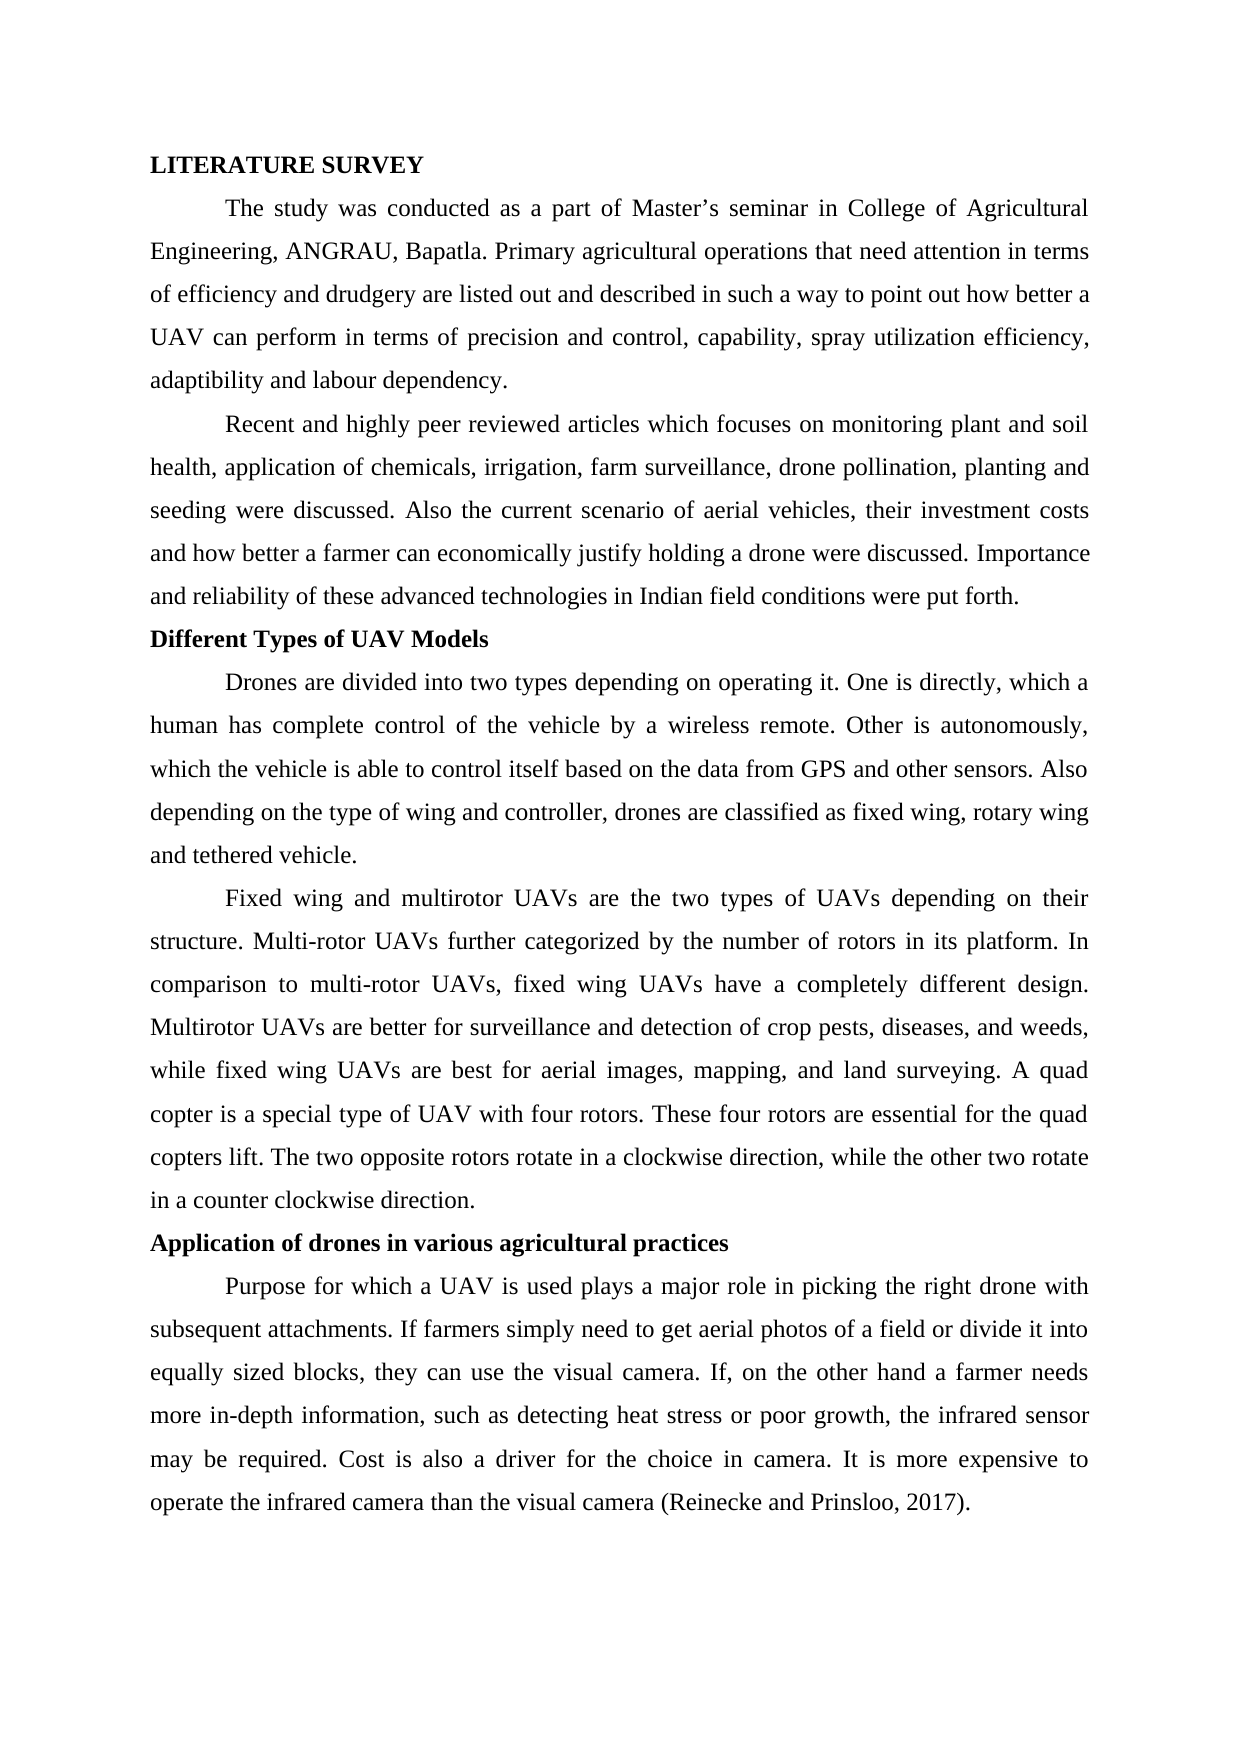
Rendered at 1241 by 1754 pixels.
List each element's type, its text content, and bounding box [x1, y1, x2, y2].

text Different Types of UAV Models [150, 624, 1090, 653]
text Drones are divided into two types depending on operating it. One is directly, which a human has complete control of the vehicle by a wireless remote. Other is autonomously, which the vehicle is able to control itself based on the data from GPS and other sensors. Also depending on the type of wing and controller, drones are classified as fixed wing, rotary wing and tethered vehicle. [150, 667, 1090, 869]
text The study was conducted as a part of Master’s seminar in College of Agricultural Engineering, ANGRAU, Bapatla. Primary agricultural operations that need attention in terms of efficiency and drudgery are listed out and described in such a way to point out how better a UAV can perform in terms of precision and control, capability, spray utilization efficiency, adaptibility and labour dependency. [150, 193, 1090, 394]
text Application of drones in various agricultural practices [150, 1228, 1090, 1257]
text Recent and highly peer reviewed articles which focuses on monitoring plant and soil health, application of chemicals, irrigation, farm surveillance, drone pollination, planting and seeding were discussed. Also the current scenario of aerial vehicles, their investment costs and how better a farmer can economically justify holding a drone were discussed. Importance and reliability of these advanced technologies in Indian field conditions were put forth. [150, 409, 1090, 610]
text Fixed wing and multirotor UAVs are the two types of UAVs depending on their structure. Multi-rotor UAVs further categorized by the number of rotors in its platform. In comparison to multi-rotor UAVs, fixed wing UAVs have a completely different design. Multirotor UAVs are better for surveillance and detection of crop pests, diseases, and weeds, while fixed wing UAVs are best for aerial images, mapping, and land surveying. A quad copter is a special type of UAV with four rotors. These four rotors are essential for the quad copters lift. The two opposite rotors rotate in a clockwise direction, while the other two rotate in a counter clockwise direction. [150, 883, 1090, 1214]
text Purpose for which a UAV is used plays a major role in picking the right drone with subsequent attachments. If farmers simply need to get aerial photos of a field or divide it into equally sized blocks, they can use the visual camera. If, on the other hand a farmer needs more in-depth information, such as detecting heat stress or poor growth, the infrared sensor may be required. Cost is also a driver for the choice in camera. It is more expensive to operate the infrared camera than the visual camera (Reinecke and Prinsloo, 2017). [150, 1271, 1090, 1516]
text LITERATURE SURVEY [150, 150, 1090, 179]
